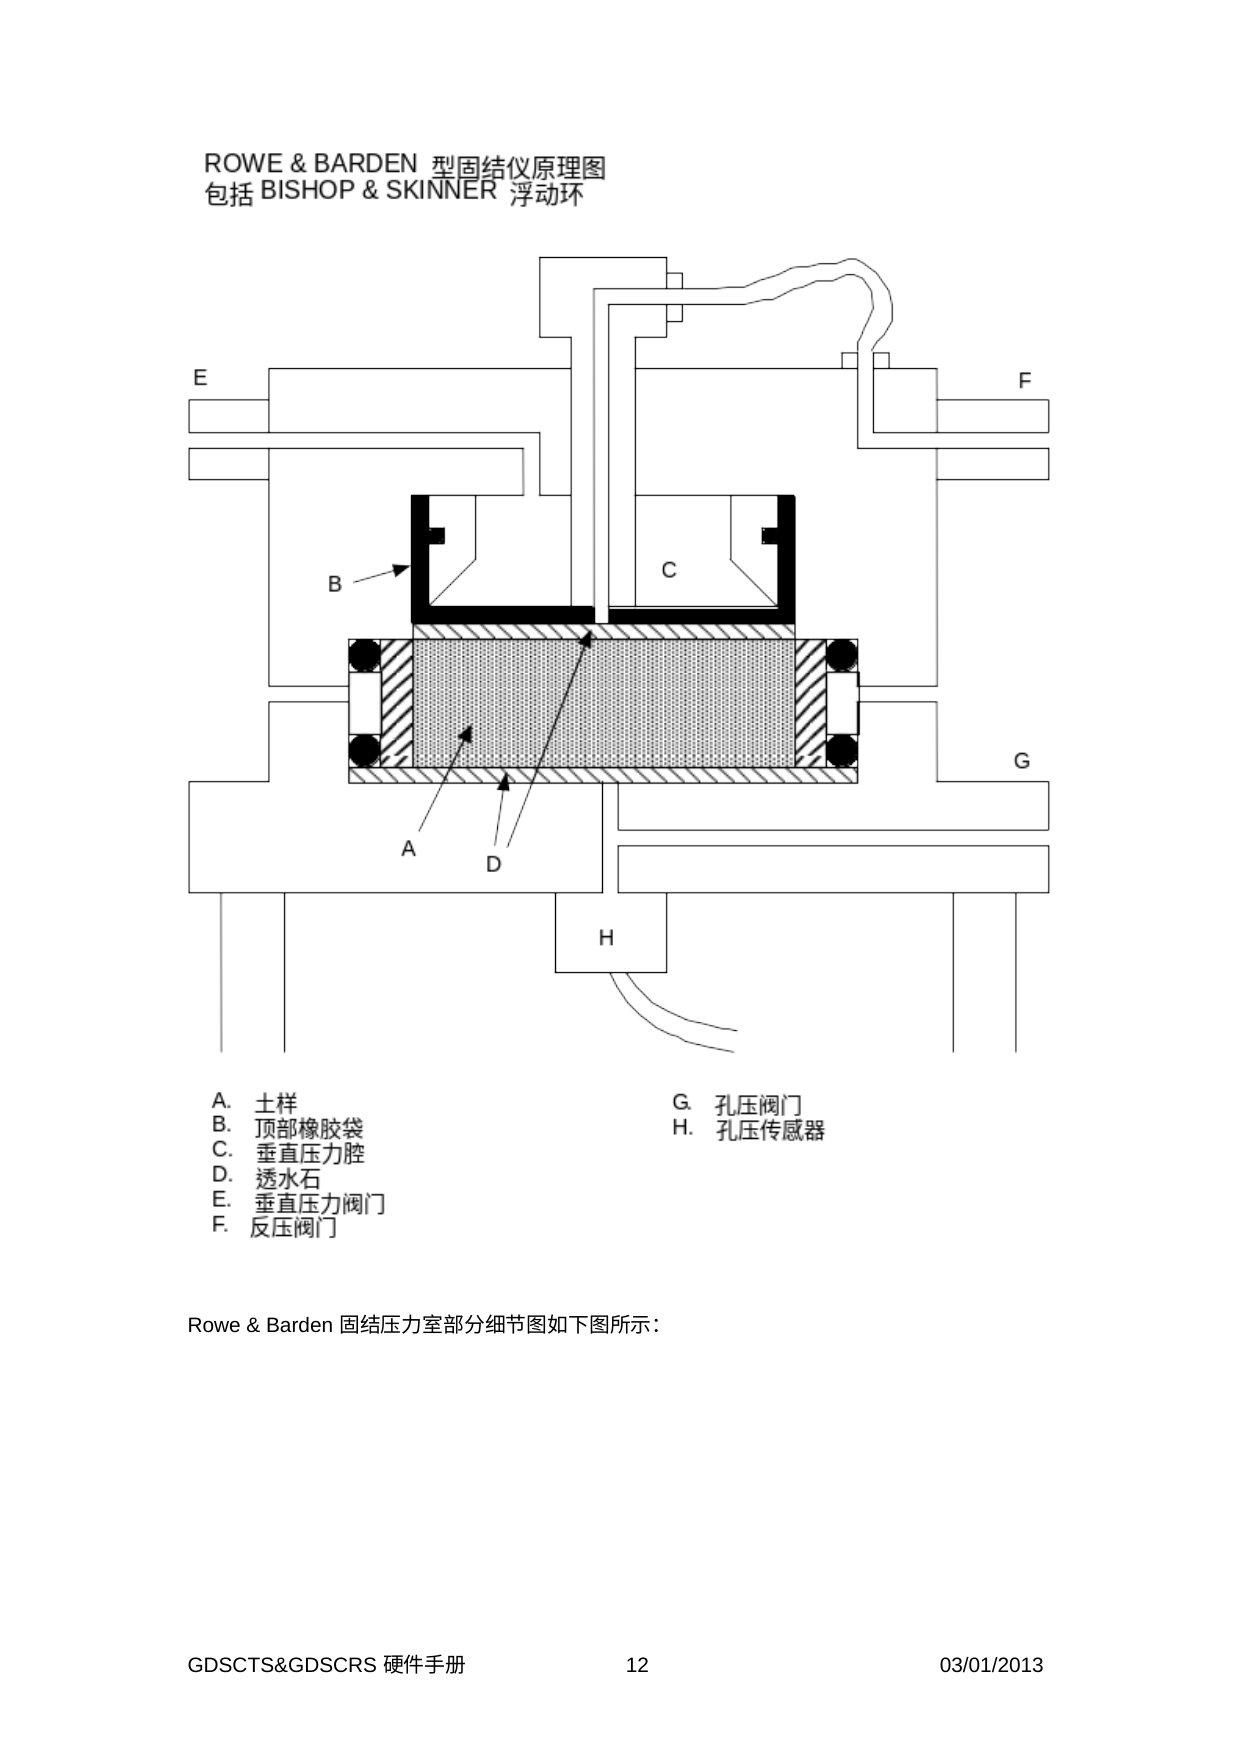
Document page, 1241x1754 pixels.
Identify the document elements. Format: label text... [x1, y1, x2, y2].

text Rowe & Barden 固结压力室部分细节图如下图所示： [187, 1308, 1053, 1338]
